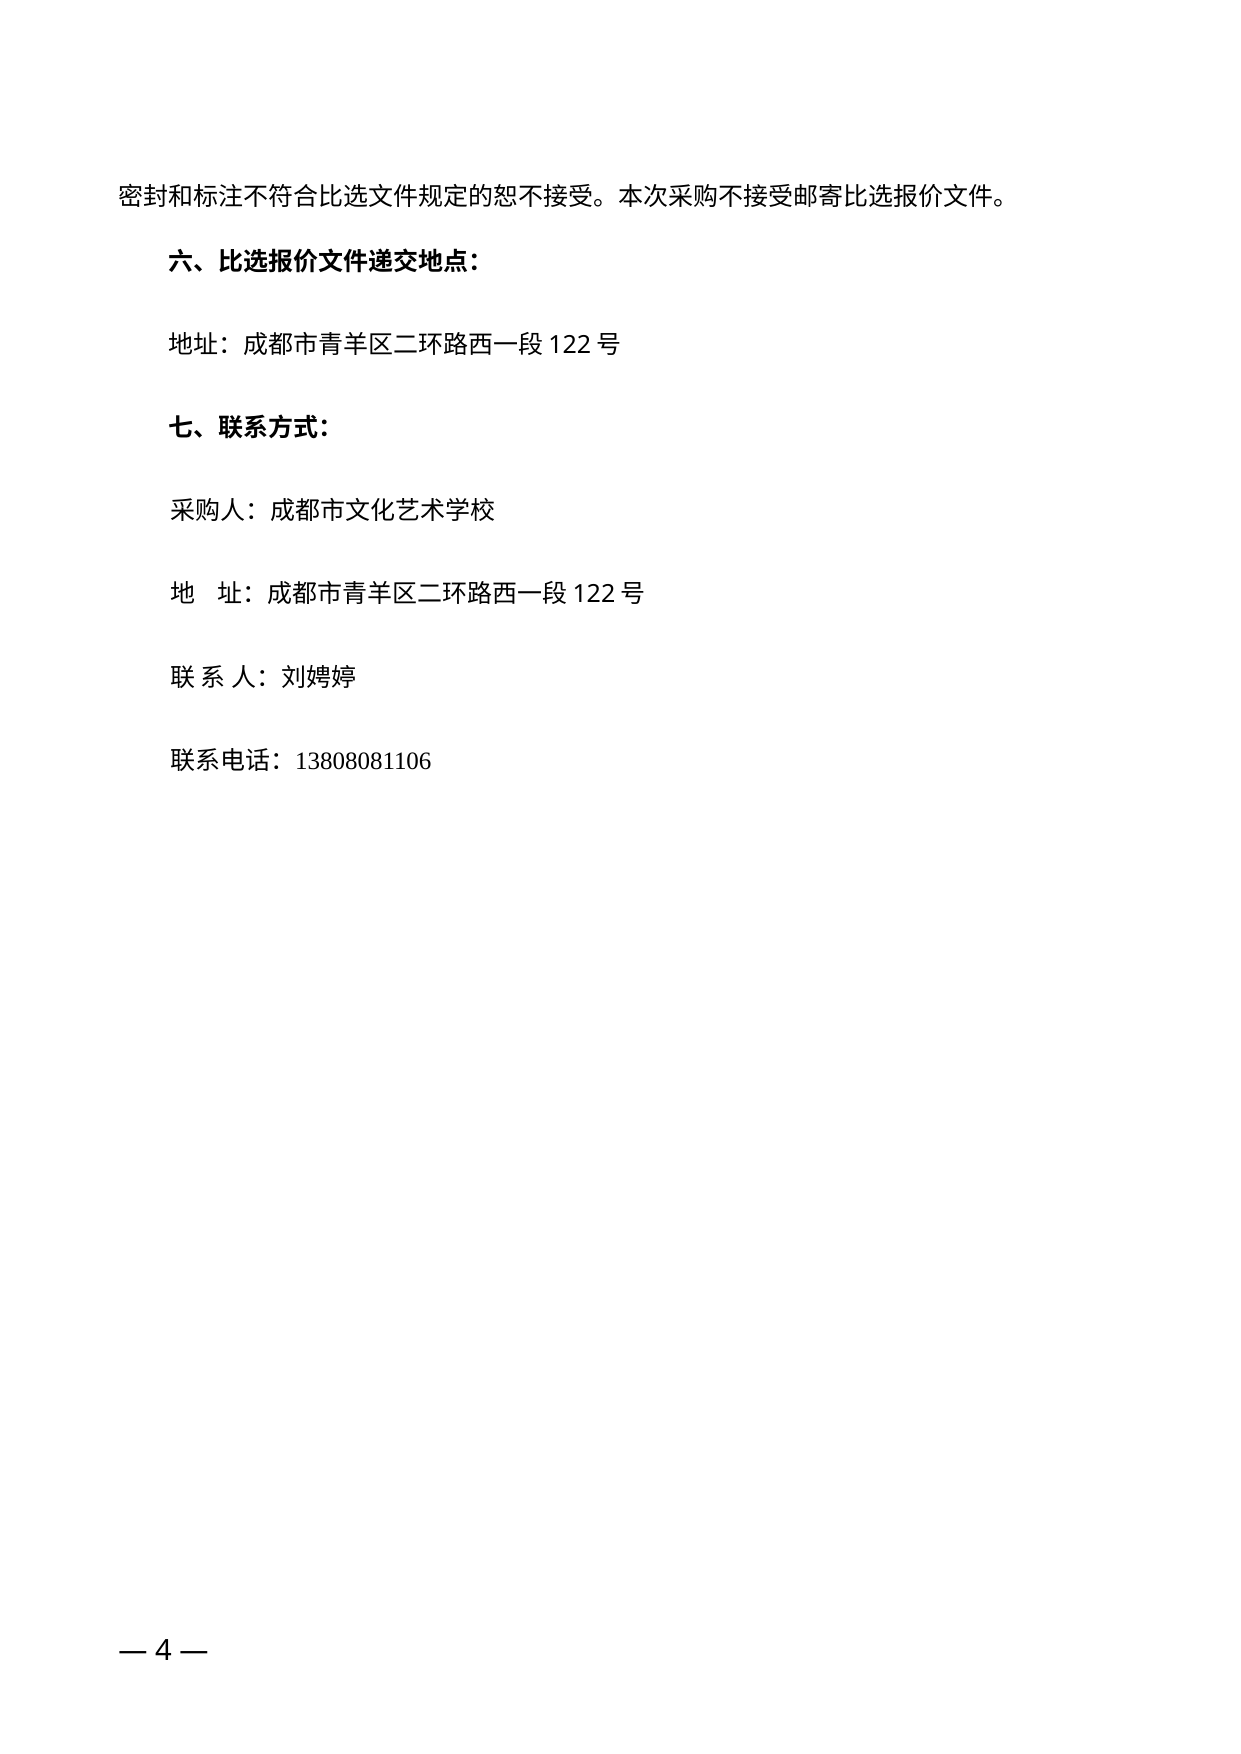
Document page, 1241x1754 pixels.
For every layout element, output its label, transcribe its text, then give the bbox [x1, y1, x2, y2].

text 联 系 人：刘娉婷 [118, 643, 1111, 708]
text 采购人：成都市文化艺术学校 [118, 476, 1111, 541]
text 地址：成都市青羊区二环路西一段122号 [118, 310, 1111, 375]
text 地 址：成都市青羊区二环路西一段122号 [118, 559, 1111, 624]
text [118, 162, 1111, 227]
text 六、比选报价文件递交地点： [118, 227, 1111, 292]
text 七、联系方式： [118, 393, 1111, 458]
text 联系电话：13808081106 [118, 726, 1111, 791]
